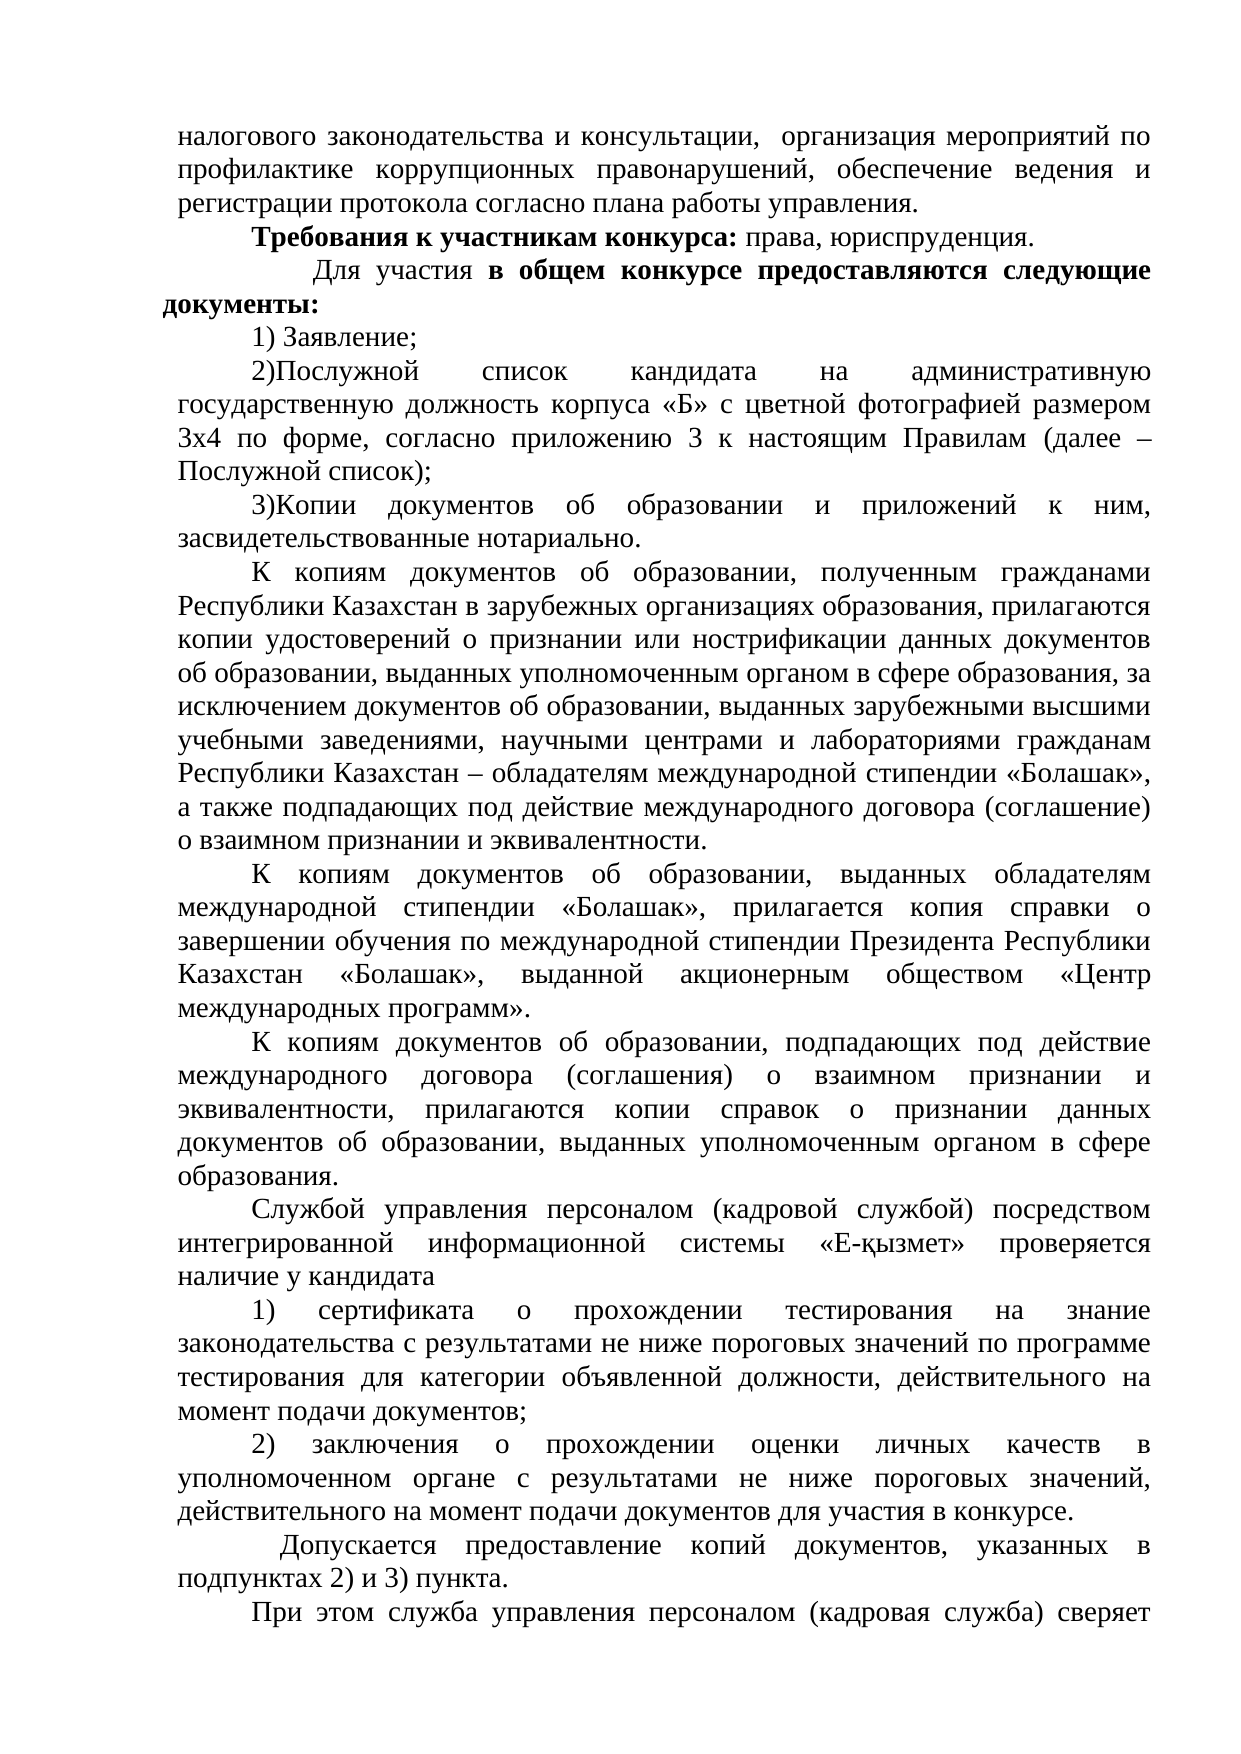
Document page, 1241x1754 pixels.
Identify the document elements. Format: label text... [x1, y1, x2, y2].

text Службой управления персоналом (кадровой службой) посредством интегрированной информационной системы «Е-қызмет» проверяется наличие у кандидата [177, 1191, 1152, 1292]
text 1) сертификата о прохождении тестирования на знание законодательства с результатами не ниже пороговых значений по программе тестирования для категории объявленной должности, действительного на момент подачи документов; [177, 1292, 1152, 1426]
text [177, 118, 1152, 219]
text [177, 1594, 1152, 1627]
text К копиям документов об образовании, выданных обладателям международной стипендии «Болашак», прилагается копия справки о завершении обучения по международной стипендии Президента Республики Казахстан «Болашак», выданной акционерным обществом «Центр международных программ». [177, 856, 1152, 1024]
text Допускается предоставление копий документов, указанных в подпунктах 2) и 3) пункта. [177, 1527, 1152, 1594]
text Для участия в общем конкурсе предоставляются следующие документы: [162, 252, 1152, 319]
text 1) Заявление; [177, 319, 1152, 353]
text 2)Послужной список кандидата на административную государственную должность корпуса «Б» с цветной фотографией размером 3х4 по форме, согласно приложению 3 к настоящим Правилам (далее – Послужной список); [177, 353, 1152, 487]
text К копиям документов об образовании, полученным гражданами Республики Казахстан в зарубежных организациях образования, прилагаются копии удостоверений о признании или нострификации данных документов об образовании, выданных уполномоченным органом в сфере образования, за исключением документов об образовании, выданных зарубежными высшими учебными заведениями, научными центрами и лабораториями гражданам Республики Казахстан – обладателям международной стипендии «Болашак», а также подпадающих под действие международного договора (соглашение) о взаимном признании и эквивалентности. [177, 554, 1152, 856]
text 2) заключения о прохождении оценки личных качеств в уполномоченном органе с результатами не ниже пороговых значений, действительного на момент подачи документов для участия в конкурсе. [177, 1426, 1152, 1527]
text К копиям документов об образовании, подпадающих под действие международного договора (соглашения) о взаимном признании и эквивалентности, прилагаются копии справок о признании данных документов об образовании, выданных уполномоченным органом в сфере образования. [177, 1024, 1152, 1191]
text 3)Копии документов об образовании и приложений к ним, засвидетельствованные нотариально. [177, 487, 1152, 554]
text Требования к участникам конкурса: права, юриспруденция. [177, 219, 1152, 252]
